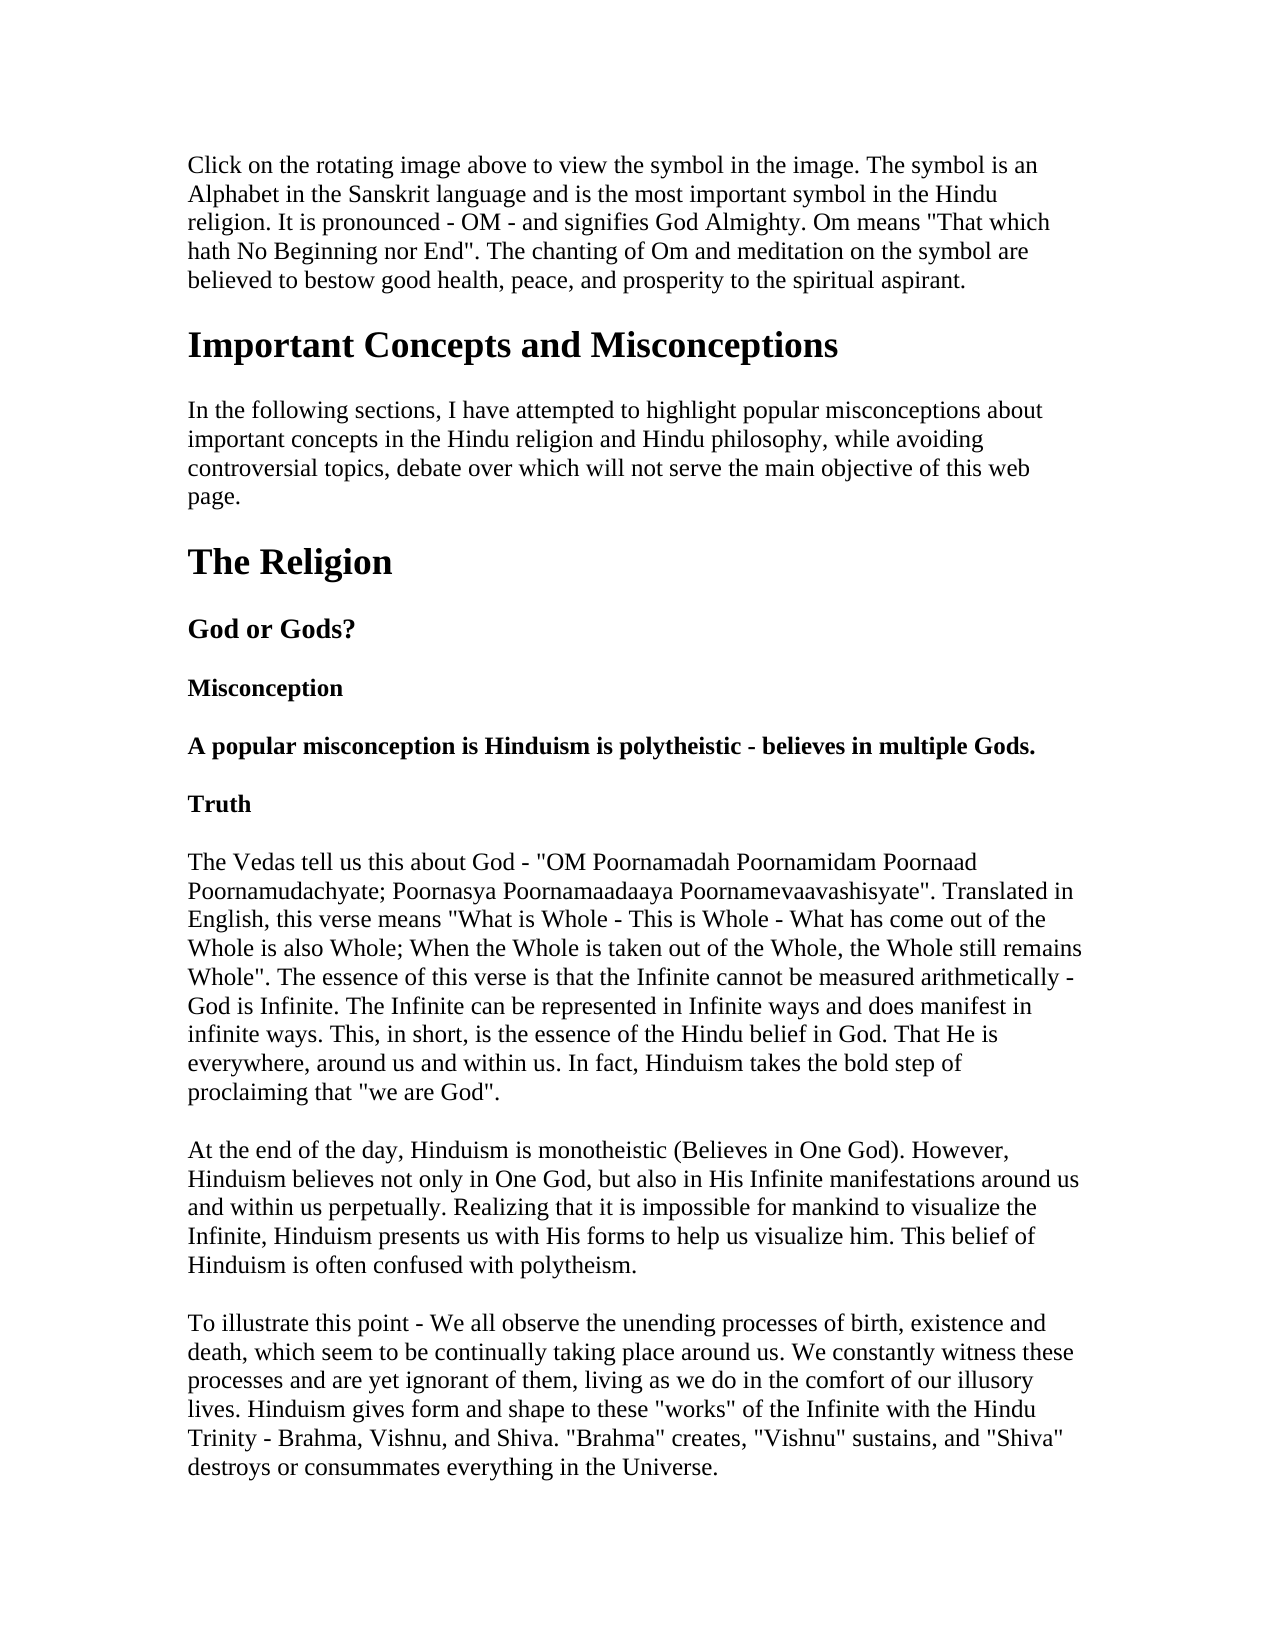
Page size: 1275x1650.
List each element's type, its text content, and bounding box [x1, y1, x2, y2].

text God or Gods? [187, 612, 1087, 644]
text To illustrate this point - We all observe the unending processes of birth, existence and death, which seem to be continually taking place around us. We constantly witness these processes and are yet ignorant of them, living as we do in the comfort of our illusory lives. Hinduism gives form and shape to these "works" of the Infinite with the Hindu Trinity - Brahma, Vishnu, and Shiva. "Brahma" creates, "Vishnu" sustains, and "Shiva" destroys or consummates everything in the Universe. [187, 1308, 1087, 1480]
text In the following sections, I have attempted to highlight popular misconceptions about important concepts in the Hindu religion and Hindu philosophy, while avoiding controversial topics, debate over which will not serve the main objective of this web page. [187, 395, 1087, 510]
text A popular misconception is Hinduism is polytheistic - believes in multiple Gods. [187, 731, 1087, 760]
text The Religion [187, 539, 1087, 582]
text Misconception [187, 673, 1087, 702]
text Important Concepts and Misconceptions [187, 323, 1087, 366]
text The Vedas tell us this about God - "OM Poornamadah Poornamidam Poornaad Poornamudachyate; Poornasya Poornamaadaaya Poornamevaavashisyate". Translated in English, this verse means "What is Whole - This is Whole - What has come out of the Whole is also Whole; When the Whole is taken out of the Whole, the Whole still remains Whole". The essence of this verse is that the Infinite cannot be measured arithmetically - God is Infinite. The Infinite can be represented in Infinite ways and does manifest in infinite ways. This, in short, is the essence of the Hindu belief in God. That He is everywhere, around us and within us. In fact, Hinduism takes the bold step of proclaiming that "we are God". [187, 847, 1087, 1106]
text Click on the rotating image above to view the symbol in the image. The symbol is an Alphabet in the Sanskrit language and is the most important symbol in the Hindu religion. It is pronounced - OM - and signifies God Almighty. Om means "That which hath No Beginning nor End". The chanting of Om and meditation on the symbol are believed to bestow good health, peace, and prosperity to the spiritual aspirant. [187, 150, 1087, 294]
text At the end of the day, Hinduism is monotheistic (Believes in One God). However, Hinduism believes not only in One God, but also in His Infinite manifestations around us and within us perpetually. Realizing that it is impossible for mankind to visualize the Infinite, Hinduism presents us with His forms to help us visualize him. This belief of Hinduism is often confused with polytheism. [187, 1135, 1087, 1279]
text Truth [187, 789, 1087, 818]
